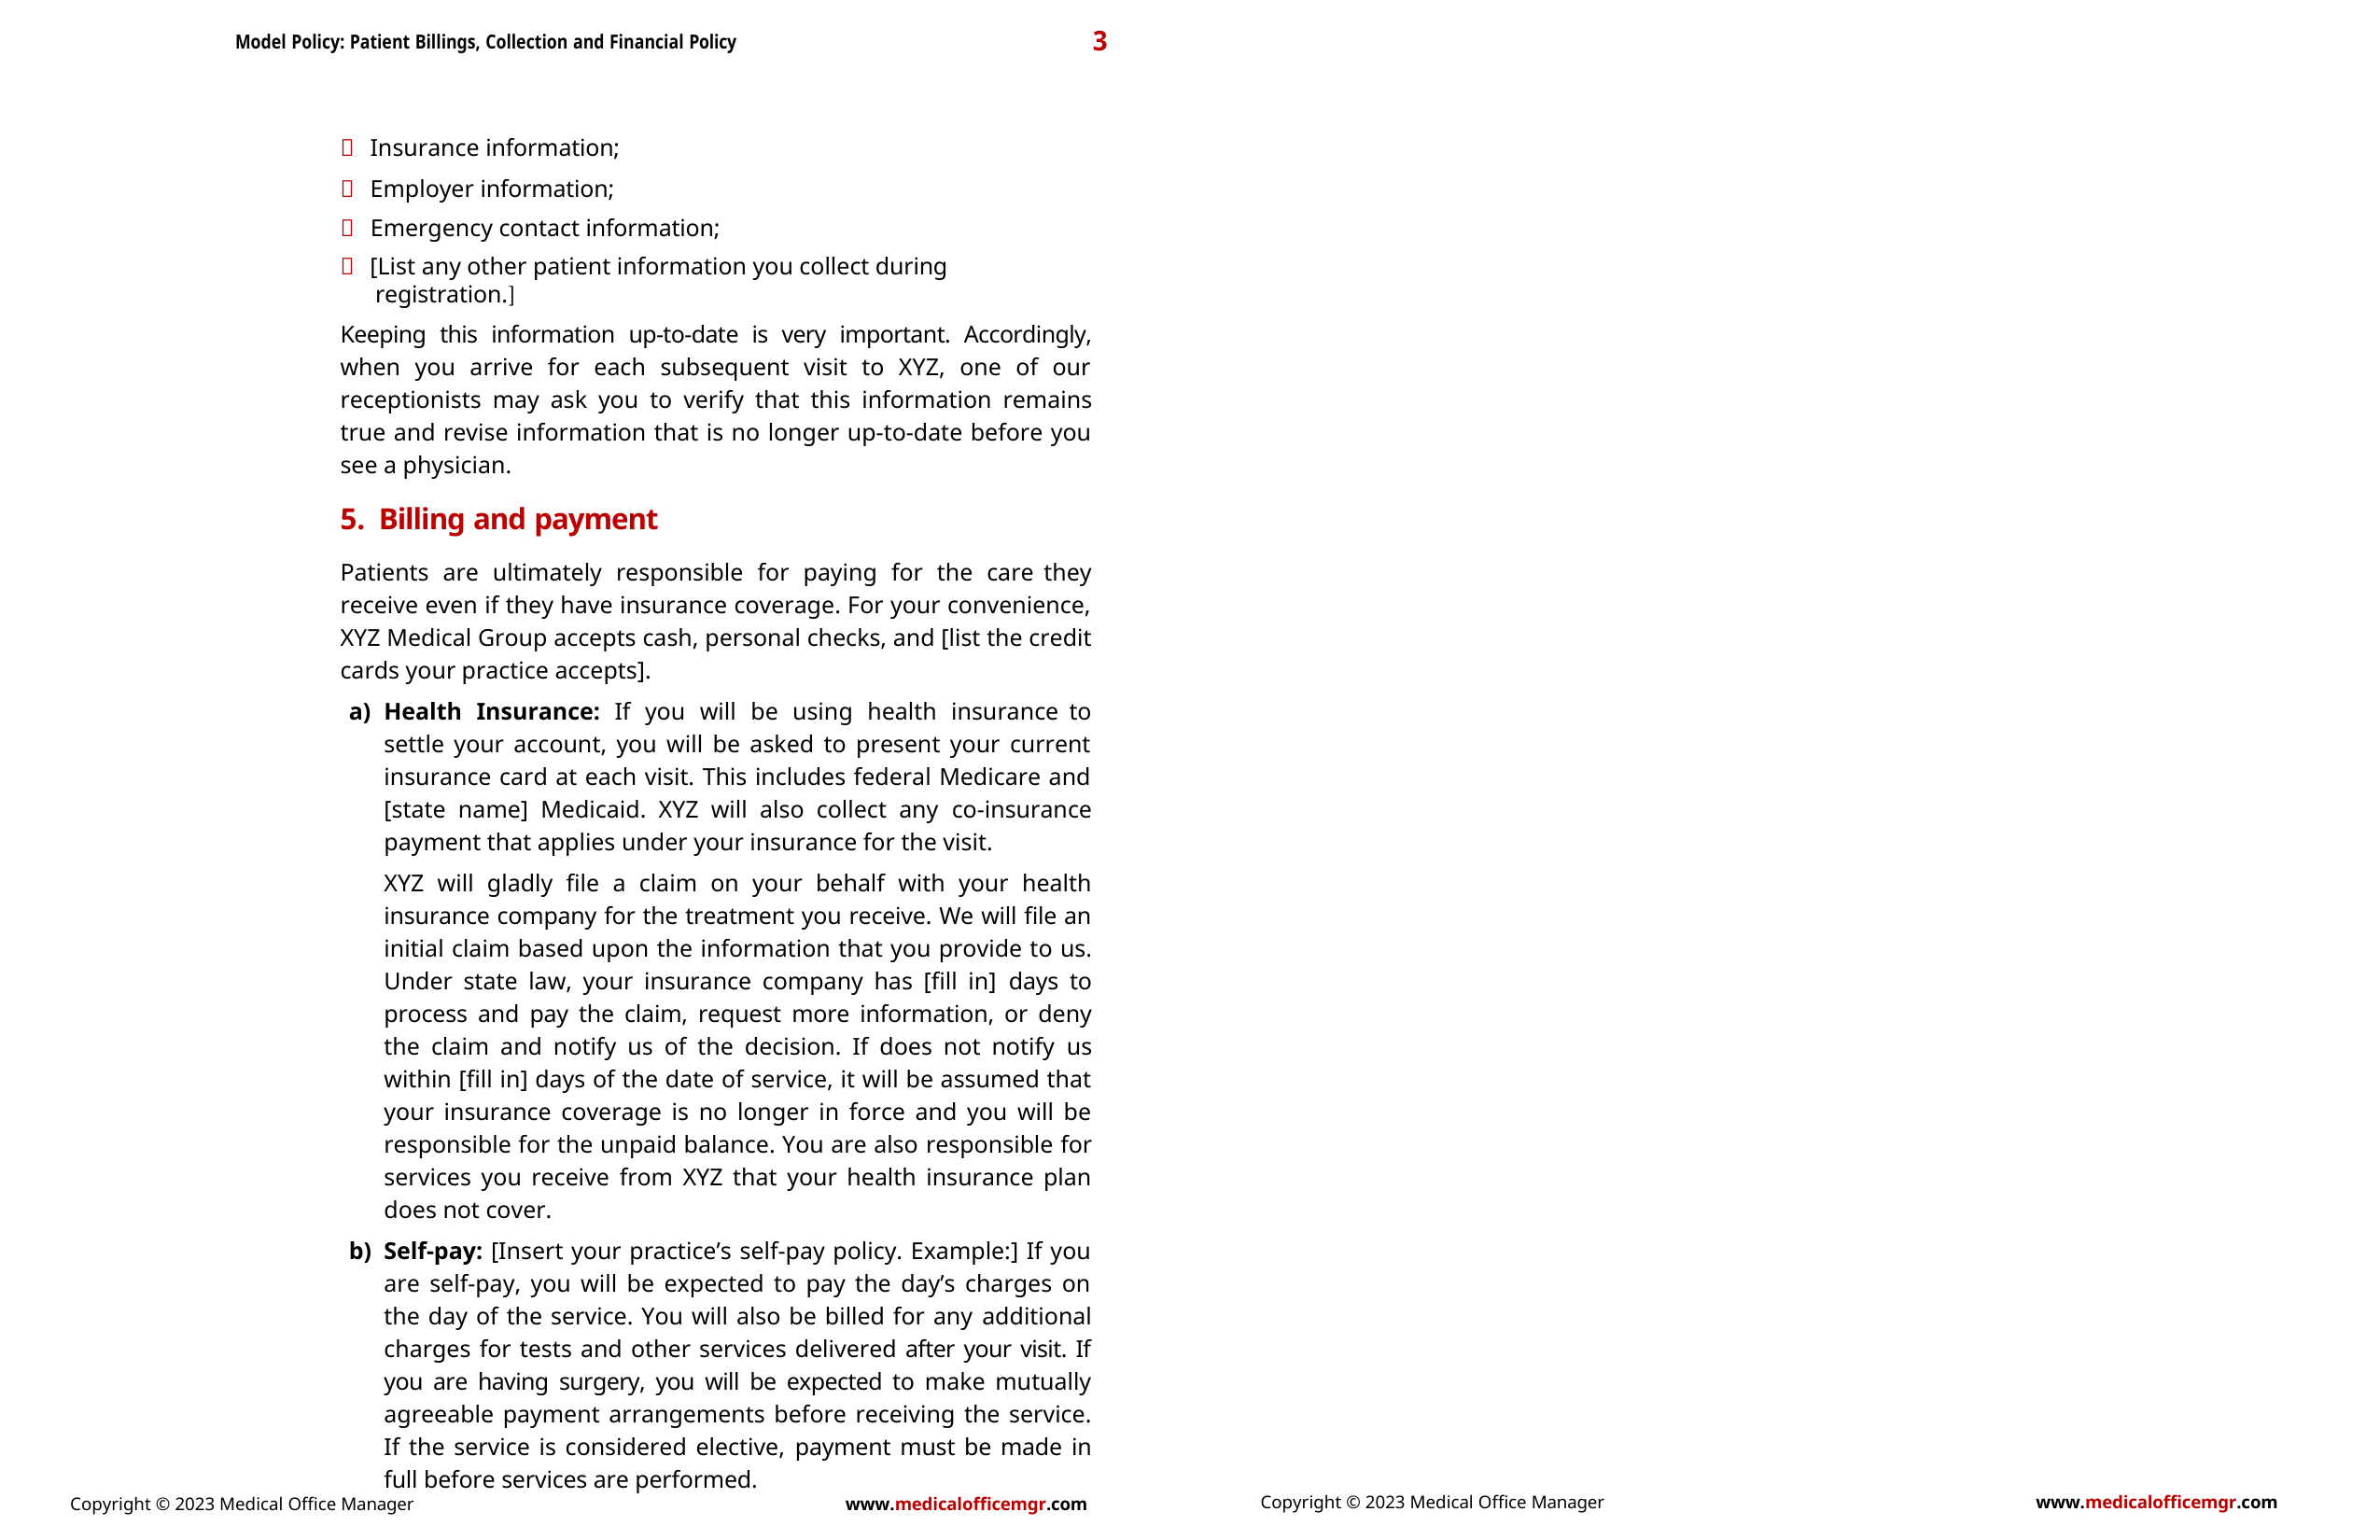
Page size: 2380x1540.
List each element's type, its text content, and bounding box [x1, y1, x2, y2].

text  [List any other patient information you collect during [340, 252, 1124, 280]
text  Emergency contact information; [340, 212, 1124, 244]
list Health Insurance: If you will be using health insurance to settle your account, you will be asked to present your current insurance card at each visit. This includes federal Medicare and [state name] Medicaid. XYZ will also collect any co-insurance payment that applies under your insurance for the visit. [349, 694, 1092, 857]
text  Insurance information; [340, 132, 1124, 163]
text registration.] [375, 280, 1124, 309]
text Patients are ultimately responsible for paying for the care they receive even if they have insurance coverage. For your convenience, XYZ Medical Group accepts cash, personal checks, and [list the credit cards your practice accepts]. [340, 555, 1092, 685]
list Self-pay: [Insert your practice’s self-pay policy. Example:] If you are self-pay, you will be expected to pay the day’s charges on the day of the service. You will also be billed for any additional charges for tests and other services delivered after your visit. If you are having surgery, you will be expected to make mutually agreeable payment arrangements before receiving the service. If the service is considered elective, payment must be made in full before services are performed. [349, 1234, 1092, 1495]
text Keeping this information up-to-date is very important. Accordingly, when you arrive for each subsequent visit to XYZ, one of our receptionists may ask you to verify that this information remains true and revise information that is no longer up-to-date before you see a physician. [340, 318, 1092, 481]
subtitle Billing and payment [340, 498, 1124, 539]
text  Employer information; [340, 172, 1124, 203]
text XYZ will gladly file a claim on your behalf with your health insurance company for the treatment you receive. We will file an initial claim based upon the information that you provide to us. Under state law, your insurance company has [fill in] days to process and pay the claim, request more information, or deny the claim and notify us of the decision. If does not notify us within [fill in] days of the date of service, it will be assumed that your insurance coverage is no longer in force and you will be responsible for the unpaid balance. You are also responsible for services you receive from XYZ that your health insurance plan does not cover. [384, 867, 1092, 1225]
text Model Policy: Patient Billings, Collection and Financial Policy 3 [235, 21, 1124, 59]
